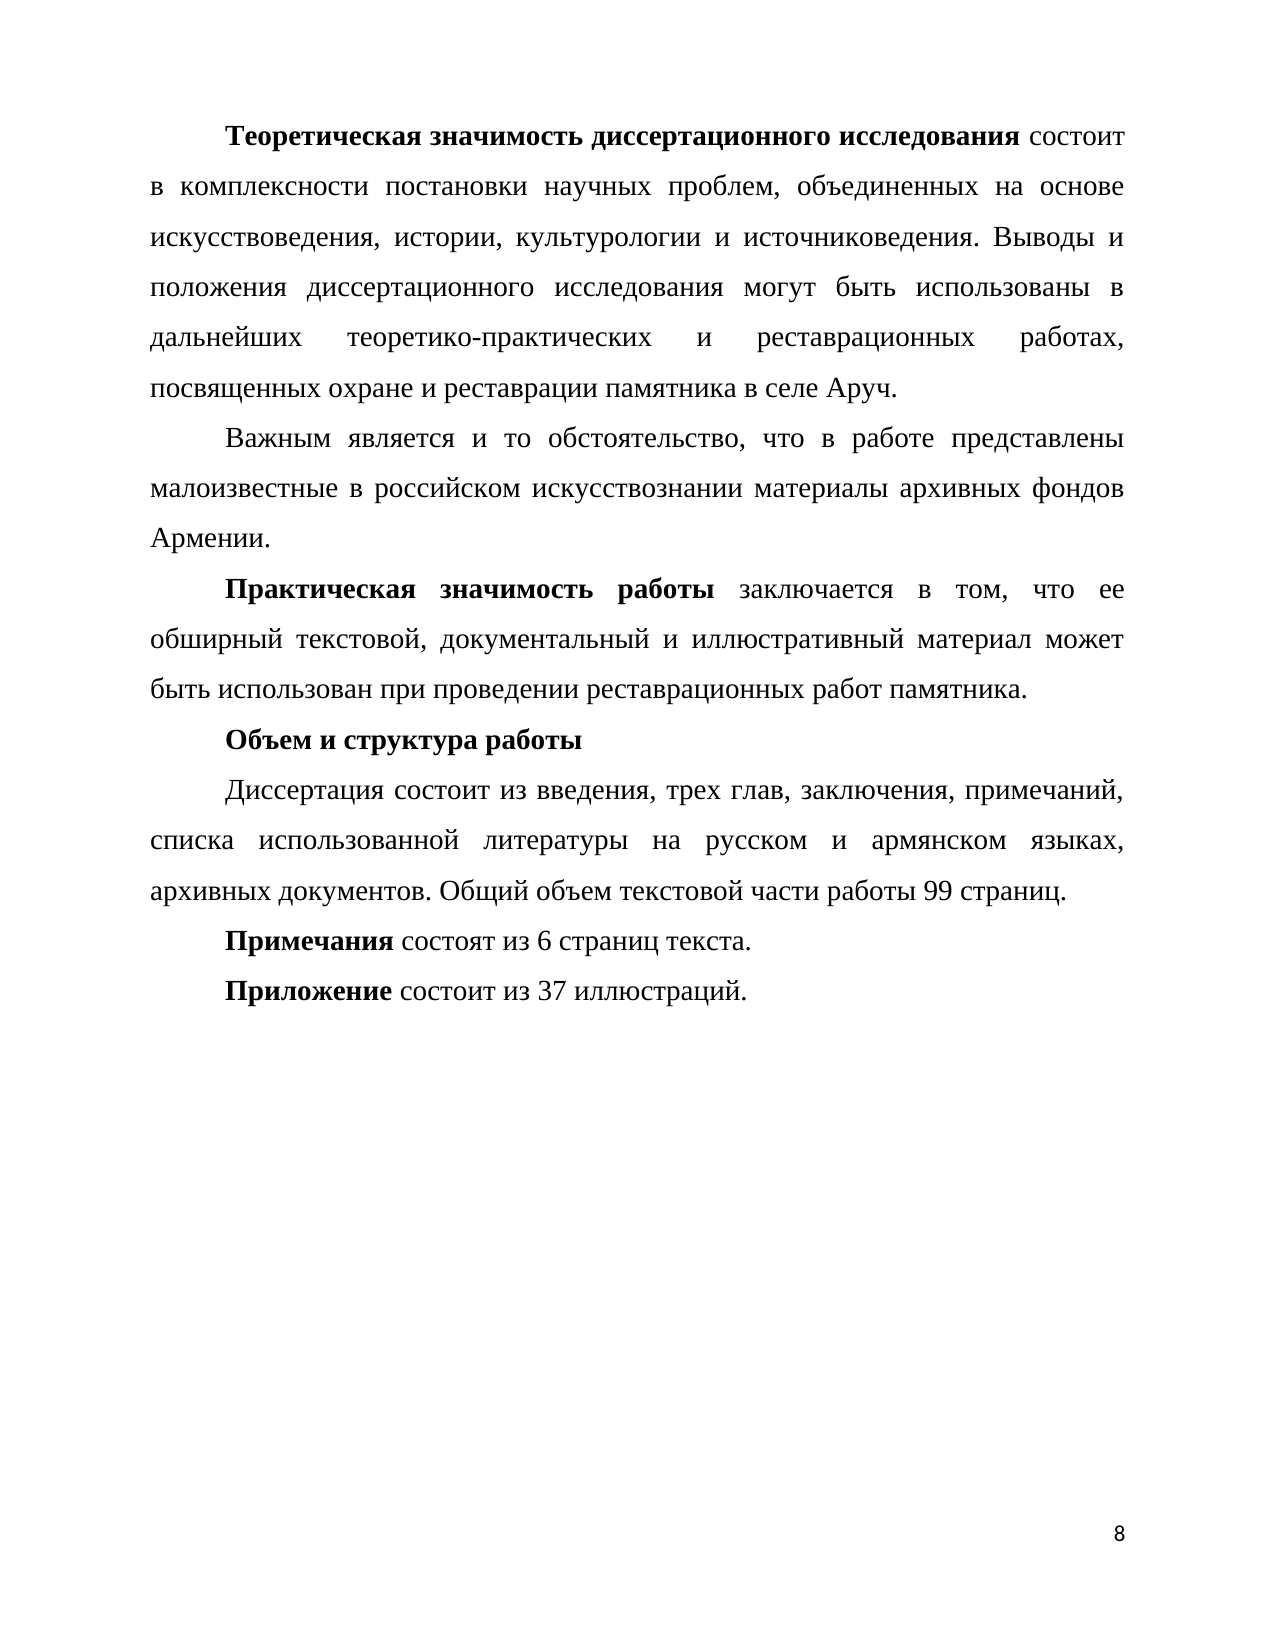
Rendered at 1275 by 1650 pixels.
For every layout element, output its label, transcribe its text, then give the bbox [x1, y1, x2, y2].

text Диссертация состоит из введения, трех глав, заключения, примечаний, списка использованной литературы на русском и армянском языках, архивных документов. Общий объем текстовой части работы 99 страниц. [150, 772, 1125, 906]
text Практическая значимость работы заключается в том, что ее обширный текстовой, документальный и иллюстративный материал может быть использован при проведении реставрационных работ памятника. [150, 571, 1125, 705]
text Важным является и то обстоятельство, что в работе представлены малоизвестные в российском искусствознании материалы архивных фондов Армении. [150, 420, 1125, 554]
text Объем и структура работы [150, 722, 1125, 755]
text Приложение состоит из 37 иллюстраций. [150, 973, 1125, 1007]
text Теоретическая значимость диссертационного исследования состоит в комплексности постановки научных проблем, объединенных на основе искусствоведения, истории, культурологии и источниковедения. Выводы и положения диссертационного исследования могут быть использованы в дальнейших теоретико-практических и реставрационных работах, посвященных охране и реставрации памятника в селе Аруч. [150, 118, 1125, 403]
text Примечания состоят из 6 страниц текста. [150, 923, 1125, 957]
